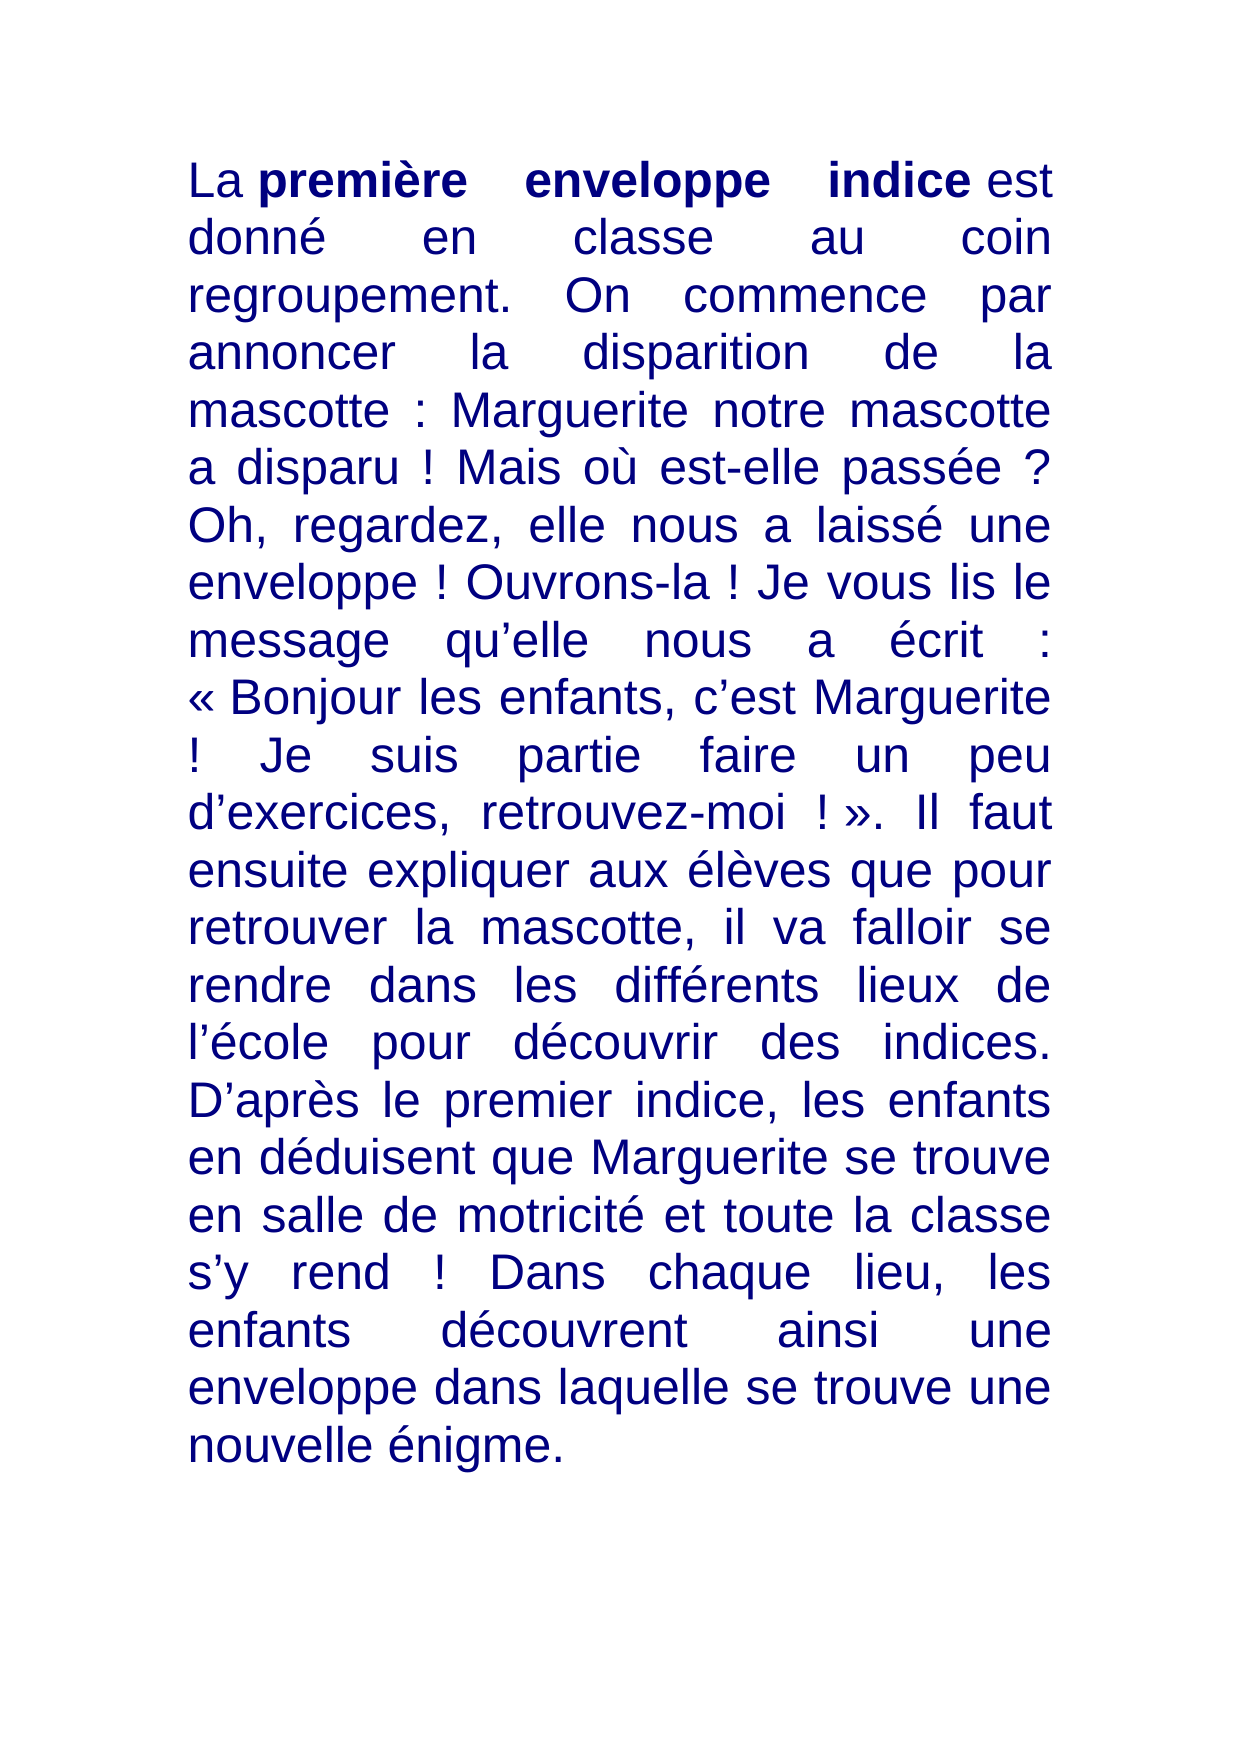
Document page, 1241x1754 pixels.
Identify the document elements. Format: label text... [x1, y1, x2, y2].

text La première enveloppe indice est donné en classe au coin regroupement. On commence par annoncer la disparition de la mascotte : Marguerite notre mascotte a disparu ! Mais où est-elle passée ? Oh, regardez, elle nous a laissé une enveloppe ! Ouvrons-la ! Je vous lis le message qu’elle nous a écrit : « Bonjour les enfants, c’est Marguerite ! Je suis partie faire un peu d’exercices, retrouvez-moi ! ». Il faut ensuite expliquer aux élèves que pour retrouver la mascotte, il va falloir se rendre dans les différents lieux de l’école pour découvrir des indices. D’après le premier indice, les enfants en déduisent que Marguerite se trouve en salle de motricité et toute la classe s’y rend ! Dans chaque lieu, les enfants découvrent ainsi une enveloppe dans laquelle se trouve une nouvelle énigme. [187, 150, 1053, 1472]
